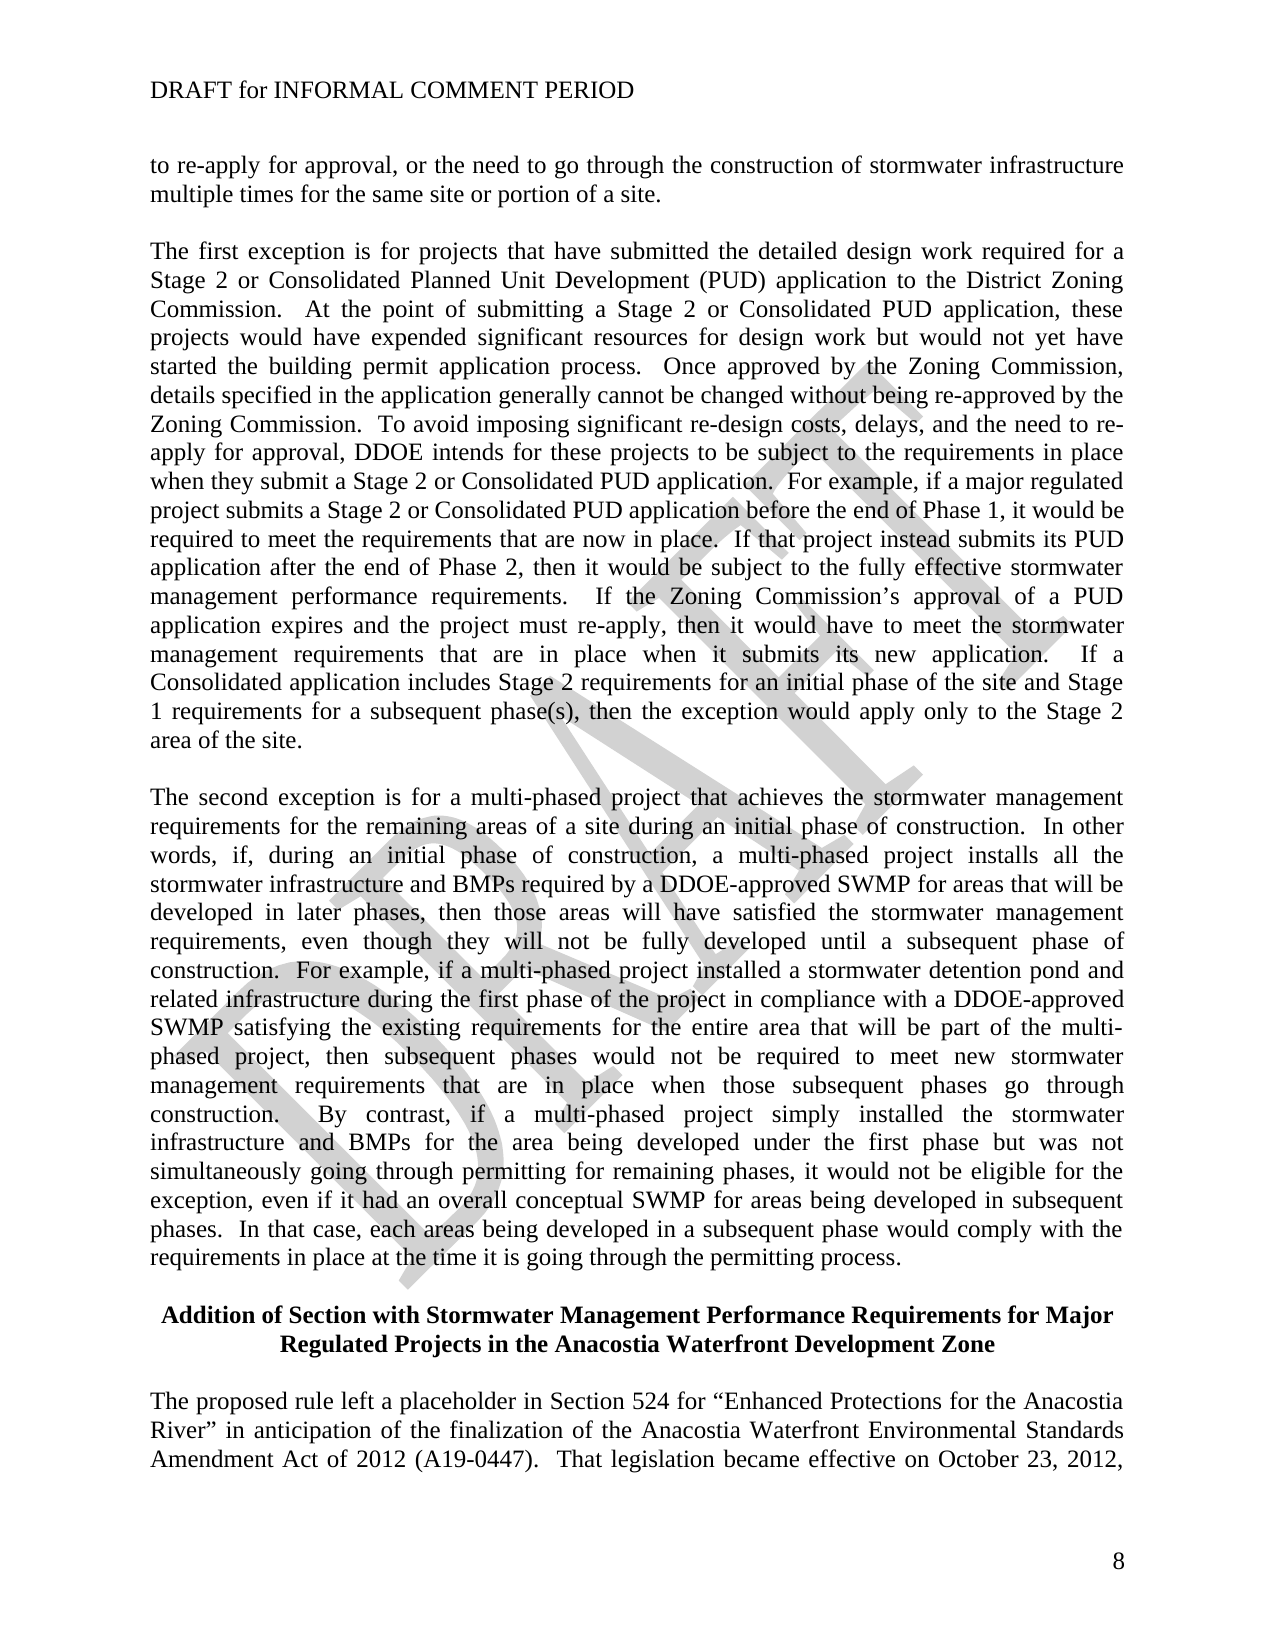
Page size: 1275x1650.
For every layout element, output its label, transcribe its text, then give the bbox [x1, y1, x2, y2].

text Addition of Section with Stormwater Management Performance Requirements for Major Regulated Projects in the Anacostia Waterfront Development Zone [150, 1300, 1125, 1357]
text DDOE recognizes the need for some exceptions to the general rule that the timing of each phase is relative to a major regulated project’s submittal of a SWMP. Specifically, Figure 1 indicates two exceptions, which are meant to avoid imposing significant re-design costs, delays, the need to re-apply for approval, or the need to go through the construction of stormwater infrastructure multiple times for the same site or portion of a site. [150, 150, 1125, 207]
text The second exception is for a multi-phased project that achieves the stormwater management requirements for the remaining areas of a site during an initial phase of construction. In other words, if, during an initial phase of construction, a multi-phased project installs all the stormwater infrastructure and BMPs required by a DDOE-approved SWMP for areas that will be developed in later phases, then those areas will have satisfied the stormwater management requirements, even though they will not be fully developed until a subsequent phase of construction. For example, if a multi-phased project installed a stormwater detention pond and related infrastructure during the first phase of the project in compliance with a DDOE-approved SWMP satisfying the existing requirements for the entire area that will be part of the multi-phased project, then subsequent phases would not be required to meet new stormwater management requirements that are in place when those subsequent phases go through construction. By contrast, if a multi-phased project simply installed the stormwater infrastructure and BMPs for the area being developed under the first phase but was not simultaneously going through permitting for remaining phases, it would not be eligible for the exception, even if it had an overall conceptual SWMP for areas being developed in subsequent phases. In that case, each areas being developed in a subsequent phase would comply with the requirements in place at the time it is going through the permitting process. [150, 782, 1125, 1271]
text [150, 1386, 1125, 1472]
text The first exception is for projects that have submitted the detailed design work required for a Stage 2 or Consolidated Planned Unit Development (PUD) application to the District Zoning Commission. At the point of submitting a Stage 2 or Consolidated PUD application, these projects would have expended significant resources for design work but would not yet have started the building permit application process. Once approved by the Zoning Commission, details specified in the application generally cannot be changed without being re-approved by the Zoning Commission. To avoid imposing significant re-design costs, delays, and the need to re-apply for approval, DDOE intends for these projects to be subject to the requirements in place when they submit a Stage 2 or Consolidated PUD application. For example, if a major regulated project submits a Stage 2 or Consolidated PUD application before the end of Phase 1, it would be required to meet the requirements that are now in place. If that project instead submits its PUD application after the end of Phase 2, then it would be subject to the fully effective stormwater management performance requirements. If the Zoning Commission’s approval of a PUD application expires and the project must re-apply, then it would have to meet the stormwater management requirements that are in place when it submits its new application. If a Consolidated application includes Stage 2 requirements for an initial phase of the site and Stage 1 requirements for a subsequent phase(s), then the exception would apply only to the Stage 2 area of the site. [150, 236, 1125, 754]
